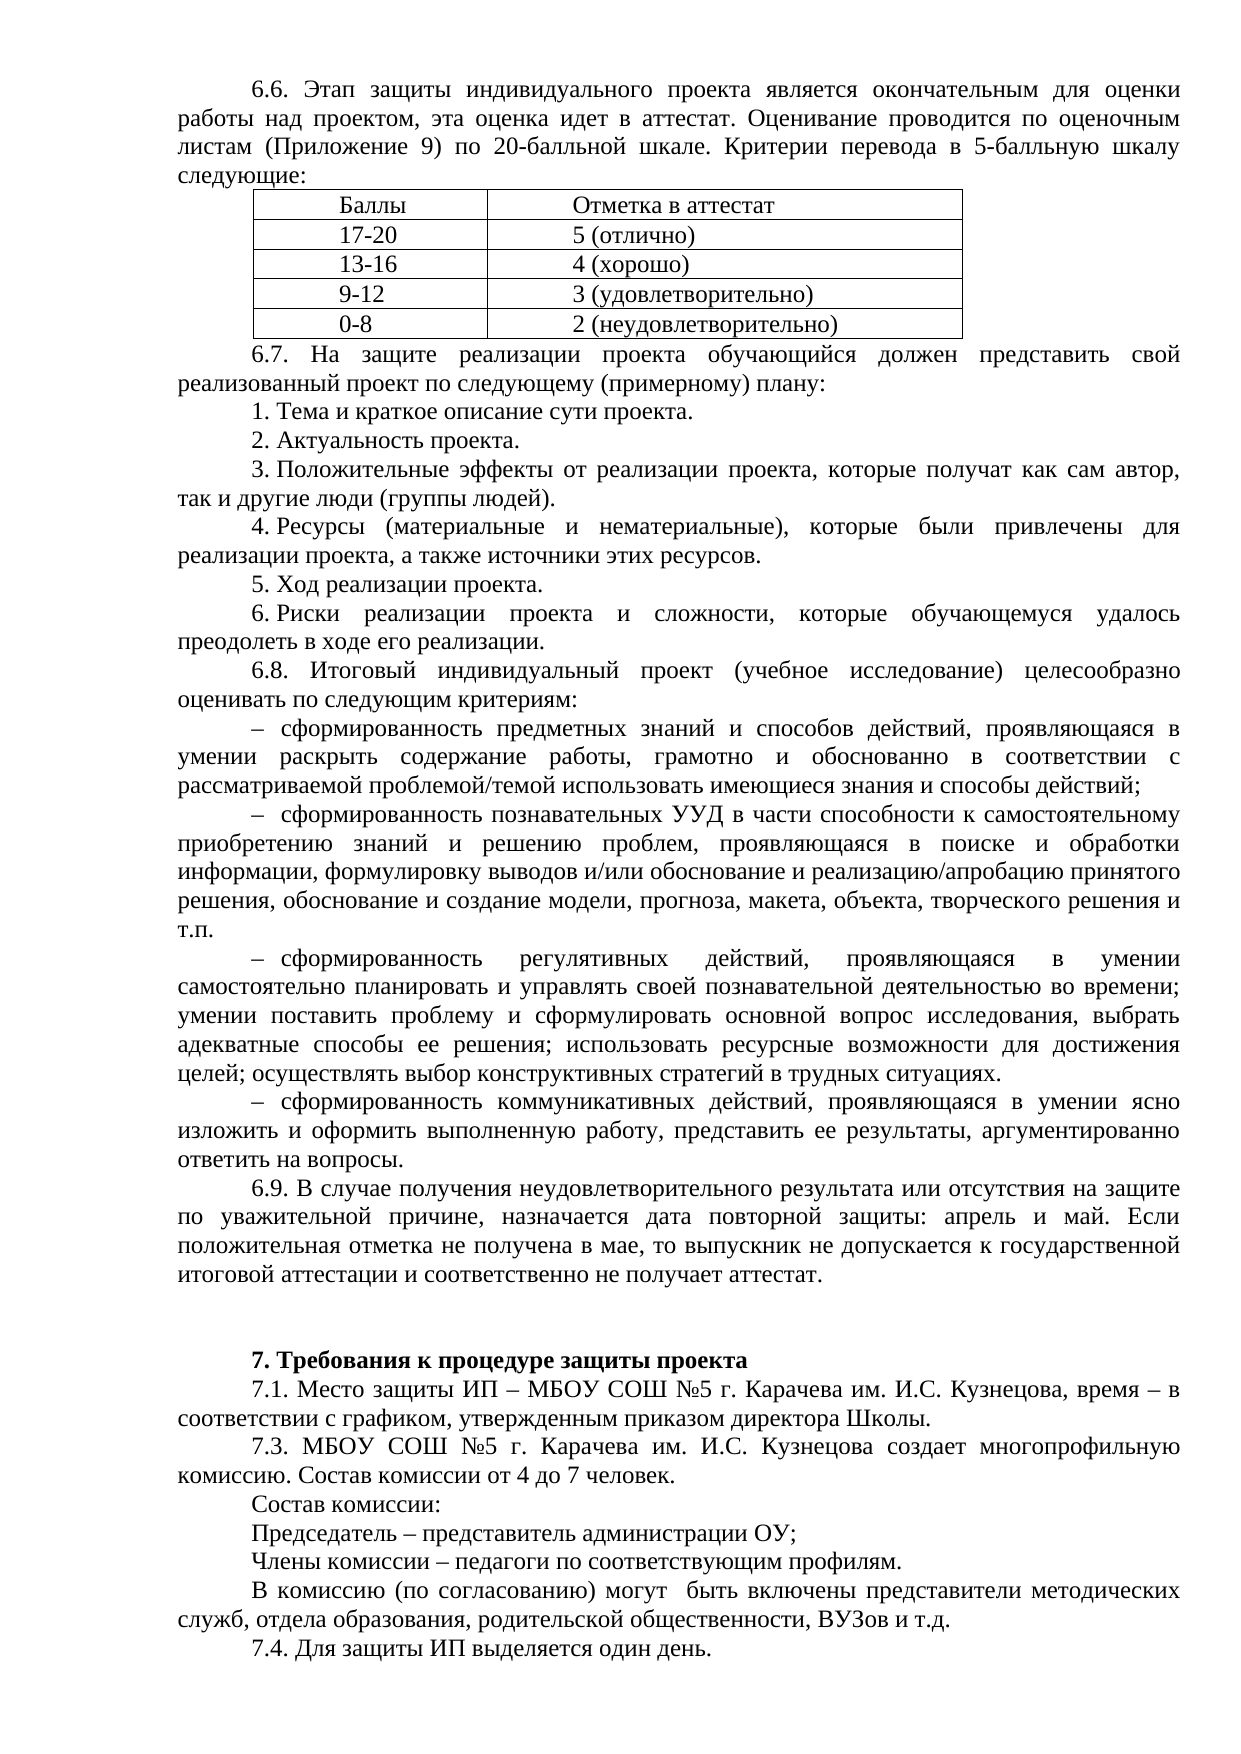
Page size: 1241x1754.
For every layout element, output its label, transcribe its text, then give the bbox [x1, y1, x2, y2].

table_cell 9-12 [254, 279, 487, 308]
text сформированность предметных знаний и способов действий, проявляющаяся в умении раскрыть содержание работы, грамотно и обоснованно в соответствии с рассматриваемой проблемой/темой использовать имеющиеся знания и способы действий; [177, 713, 1181, 799]
text Члены комиссии – педагоги по соответствующим профилям. [177, 1546, 1181, 1575]
text 6. Риски реализации проекта и сложности, которые обучающемуся удалось преодолеть в ходе его реализации. [177, 598, 1181, 655]
text 6.7. На защите реализации проекта обучающийся должен представить свой реализованный проект по следующему (примерному) плану: [177, 339, 1181, 396]
table_header Баллы [254, 190, 487, 219]
table_cell 13-16 [254, 250, 487, 278]
text Председатель – представитель администрации ОУ; [177, 1518, 1181, 1546]
text 7.4. Для защиты ИП выделяется один день. [177, 1633, 1181, 1661]
list 6.6. Этап защиты индивидуального проекта является окончательным для оценки работы над проектом, эта оценка идет в аттестат. Оценивание проводится по оценочным листам (Приложение 9) по 20-балльной шкале. Критерии перевода в 5-балльную шкалу следующие: [177, 74, 1181, 189]
table_cell 17-20 [254, 220, 487, 248]
table_cell 2 (неудовлетворительно) [488, 309, 962, 338]
text 2. Актуальность проекта. [177, 425, 1181, 454]
text 5. Ход реализации проекта. [177, 569, 1181, 598]
table_cell 0-8 [254, 309, 487, 338]
table_cell 3 (удовлетворительно) [488, 279, 962, 308]
text Состав комиссии: [177, 1489, 1181, 1518]
table_cell 5 (отлично) [488, 220, 962, 248]
text 7.1. Место защиты ИП – МБОУ СОШ №5 г. Карачева им. И.С. Кузнецова, время – в соответствии с графиком, утвержденным приказом директора Школы. [177, 1374, 1181, 1431]
text 3. Положительные эффекты от реализации проекта, которые получат как сам автор, так и другие люди (группы людей). [177, 454, 1181, 511]
text 4. Ресурсы (материальные и нематериальные), которые были привлечены для реализации проекта, а также источники этих ресурсов. [177, 511, 1181, 569]
text сформированность коммуникативных действий, проявляющаяся в умении ясно изложить и оформить выполненную работу, представить ее результаты, аргументированно ответить на вопросы. [177, 1086, 1181, 1173]
text 1. Тема и краткое описание сути проекта. [177, 396, 1181, 425]
text 7.3. МБОУ СОШ №5 г. Карачева им. И.С. Кузнецова создает многопрофильную комиссию. Состав комиссии от 4 до 7 человек. [177, 1431, 1181, 1489]
text В комиссию (по согласованию) могут быть включены представители методических служб, отдела образования, родительской общественности, ВУЗов и т.д. [177, 1575, 1181, 1633]
text сформированность познавательных УУД в части способности к самостоятельному приобретению знаний и решению проблем, проявляющаяся в поиске и обработки информации, формулировку выводов и/или обоснование и реализацию/апробацию принятого решения, обоснование и создание модели, прогноза, макета, объекта, творческого решения и т.п. [177, 799, 1181, 943]
text 7. Требования к процедуре защиты проекта [177, 1345, 1181, 1374]
table_cell 4 (хорошо) [488, 250, 962, 278]
text 6.8. Итоговый индивидуальный проект (учебное исследование) целесообразно оценивать по следующим критериям: [177, 655, 1181, 713]
list 6.9. В случае получения неудовлетворительного результата или отсутствия на защите по уважительной причине, назначается дата повторной защиты: апрель и май. Если положительная отметка не получена в мае, то выпускник не допускается к государственной итоговой аттестации и соответственно не получает аттестат. [177, 1173, 1181, 1288]
table_header Отметка в аттестат [488, 190, 962, 219]
text сформированность регулятивных действий, проявляющаяся в умении самостоятельно планировать и управлять своей познавательной деятельностью во времени; умении поставить проблему и сформулировать основной вопрос исследования, выбрать адекватные способы ее решения; использовать ресурсные возможности для достижения целей; осуществлять выбор конструктивных стратегий в трудных ситуациях. [177, 943, 1181, 1086]
